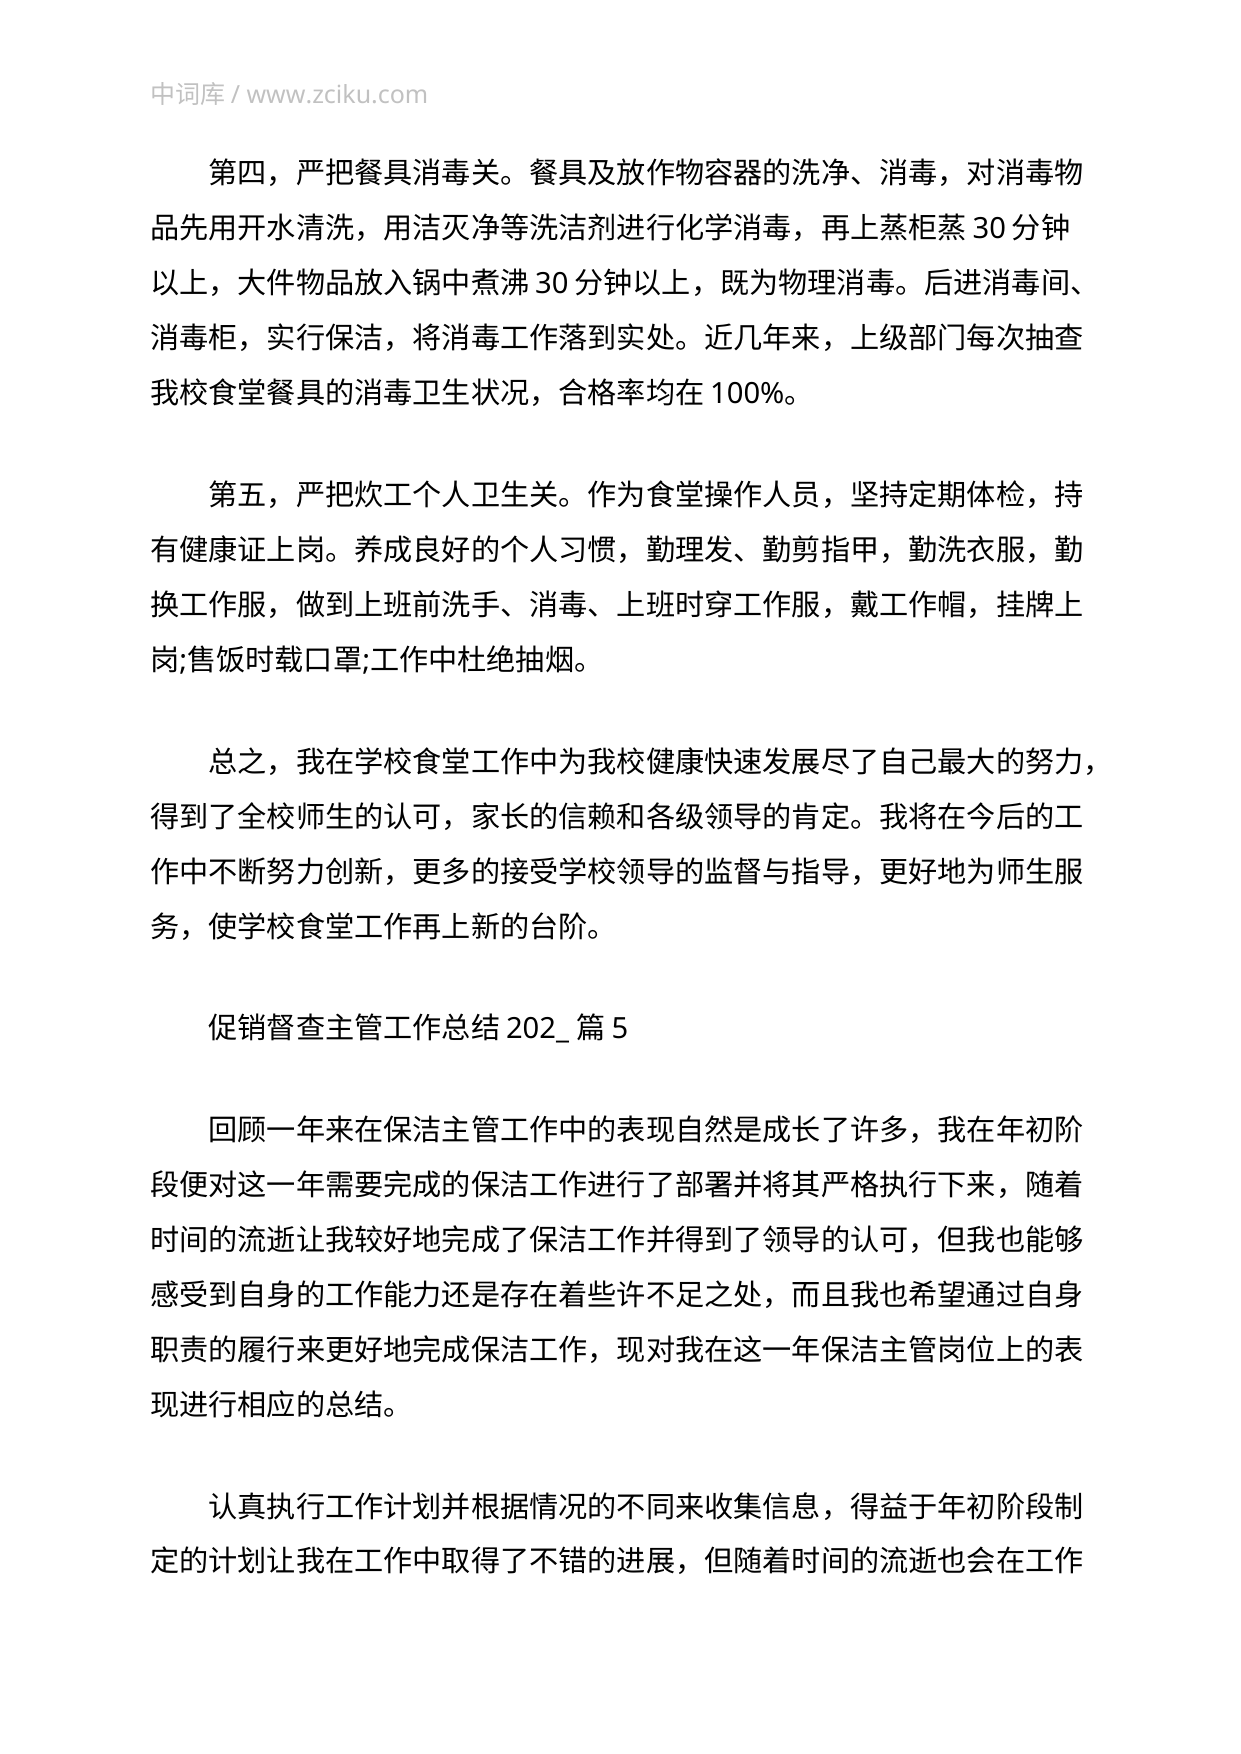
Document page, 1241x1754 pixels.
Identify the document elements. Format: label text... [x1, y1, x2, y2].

text 第四，严把餐具消毒关。餐具及放作物容器的洗净、消毒，对消毒物品先用开水清洗，用洁灭净等洗洁剂进行化学消毒，再上蒸柜蒸30分钟以上，大件物品放入锅中煮沸30分钟以上，既为物理消毒。后进消毒间、消毒柜，实行保洁，将消毒工作落到实处。近几年来，上级部门每次抽查我校食堂餐具的消毒卫生状况，合格率均在100%。 [150, 150, 1090, 412]
text 回顾一年来在保洁主管工作中的表现自然是成长了许多，我在年初阶段便对这一年需要完成的保洁工作进行了部署并将其严格执行下来，随着时间的流逝让我较好地完成了保洁工作并得到了领导的认可，但我也能够感受到自身的工作能力还是存在着些许不足之处，而且我也希望通过自身职责的履行来更好地完成保洁工作，现对我在这一年保洁主管岗位上的表现进行相应的总结。 [150, 1107, 1090, 1424]
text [150, 1483, 1090, 1580]
text 促销督查主管工作总结202_ 篇5 [150, 1005, 1090, 1047]
text 第五，严把炊工个人卫生关。作为食堂操作人员，坚持定期体检，持有健康证上岗。养成良好的个人习惯，勤理发、勤剪指甲，勤洗衣服，勤换工作服，做到上班前洗手、消毒、上班时穿工作服，戴工作帽，挂牌上岗;售饭时载口罩;工作中杜绝抽烟。 [150, 472, 1090, 679]
text 总之，我在学校食堂工作中为我校健康快速发展尽了自己最大的努力，得到了全校师生的认可，家长的信赖和各级领导的肯定。我将在今后的工作中不断努力创新，更多的接受学校领导的监督与指导，更好地为师生服务，使学校食堂工作再上新的台阶。 [150, 738, 1090, 945]
